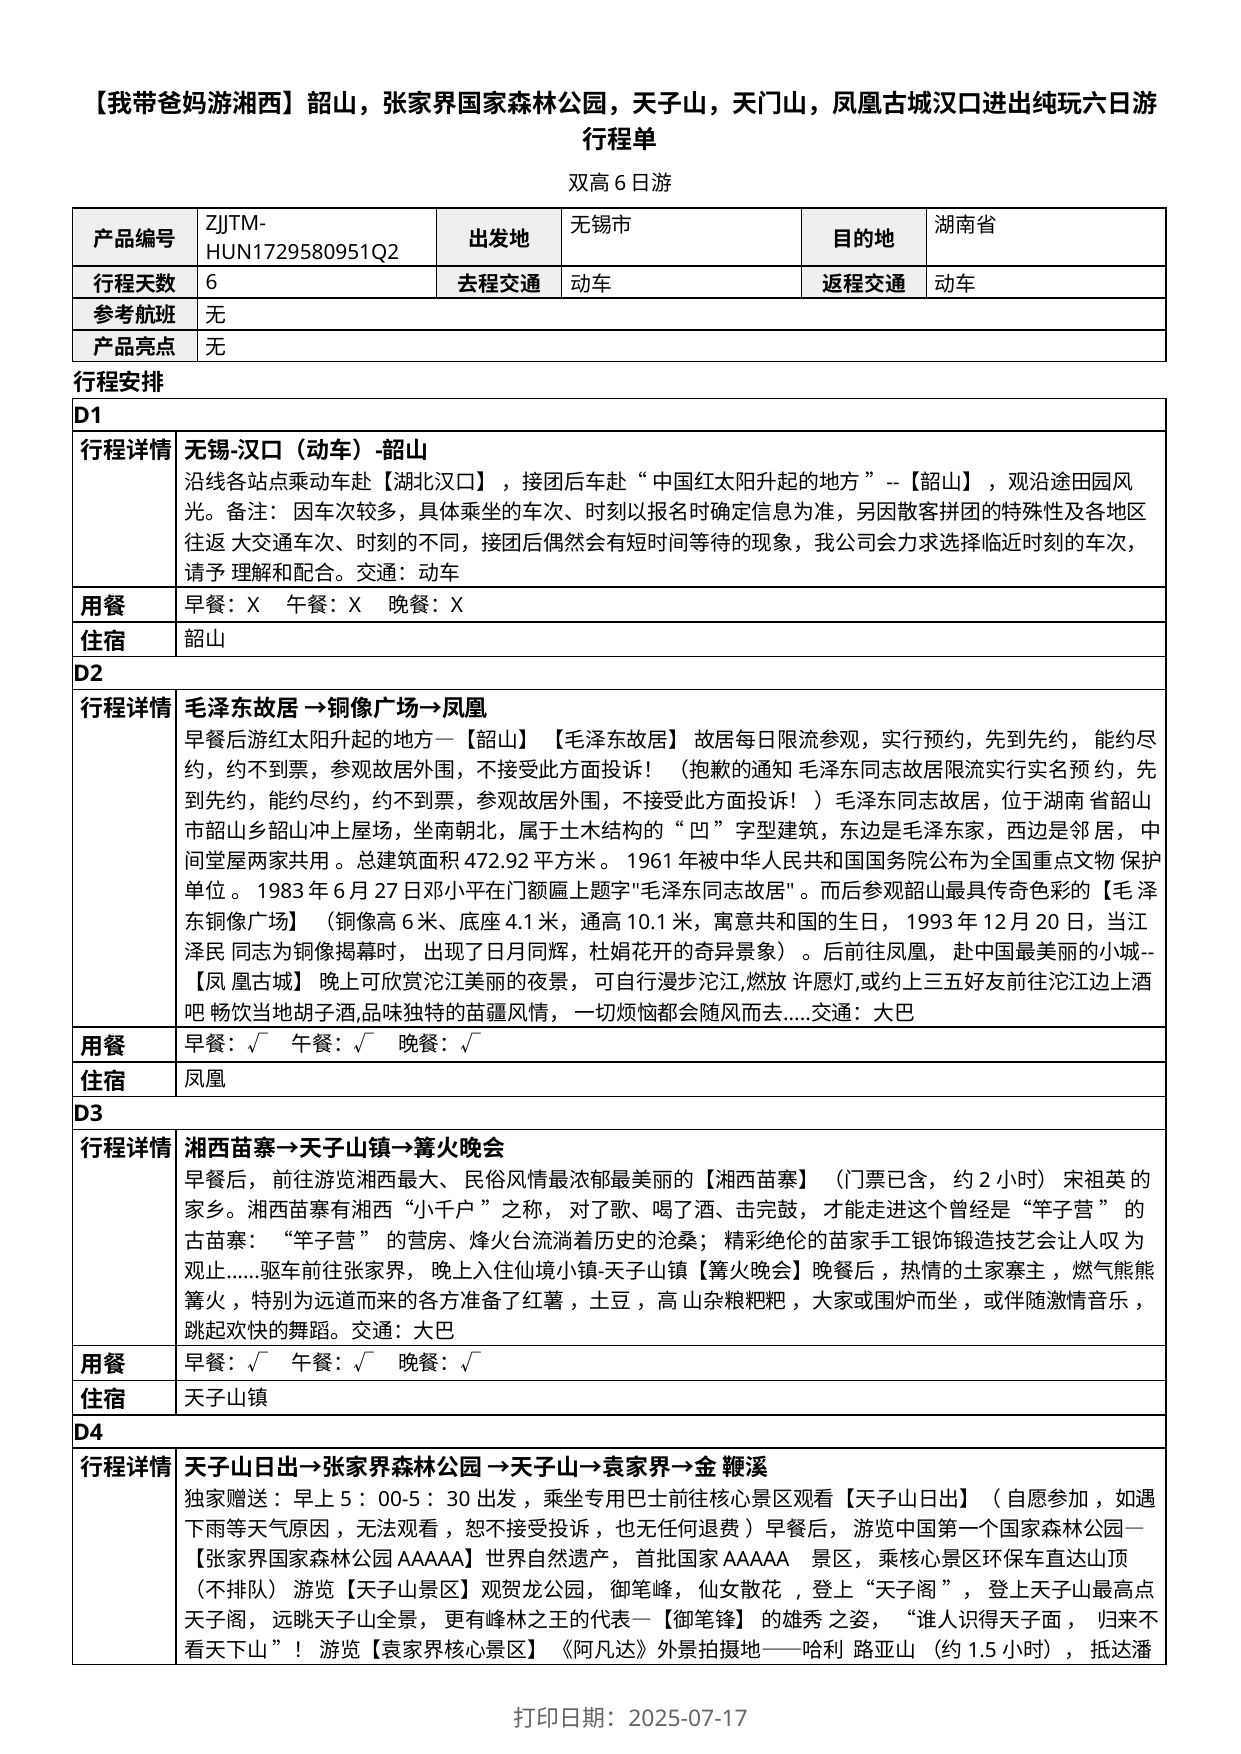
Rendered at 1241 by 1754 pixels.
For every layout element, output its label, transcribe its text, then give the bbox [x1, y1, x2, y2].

table_header 目的地 [802, 209, 926, 265]
table_cell 住宿 [73, 623, 175, 656]
table_cell 凤凰 [177, 1063, 1165, 1096]
text 【我带爸妈游湘西】韶山，张家界国家森林公园，天子山，天门山，凤凰古城汉口进出纯玩六日游行程单 [73, 83, 1167, 156]
table_header D1 [73, 399, 1165, 430]
table_cell D4 [73, 1416, 1165, 1447]
table_header 湖南省 [927, 209, 1165, 265]
table_cell 6 [198, 267, 436, 297]
table_cell 行程详情 [73, 1130, 175, 1345]
table_cell 住宿 [73, 1381, 175, 1414]
table_cell 动车 [927, 267, 1165, 297]
text 行程安排 [73, 363, 1167, 397]
table_cell 早餐：√ 午餐：√ 晚餐：√ [177, 1028, 1165, 1061]
table_header 出发地 [437, 209, 561, 265]
table_cell 用餐 [73, 1028, 175, 1061]
table_cell 动车 [562, 267, 801, 297]
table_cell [177, 1449, 1165, 1664]
table_cell 产品亮点 [73, 331, 197, 361]
table_cell D2 [73, 657, 1165, 689]
table_header 产品编号 [73, 209, 197, 265]
table_cell D3 [73, 1097, 1165, 1128]
table_cell 行程详情 [73, 690, 175, 1026]
table_cell 用餐 [73, 1346, 175, 1379]
table_cell 住宿 [73, 1063, 175, 1096]
table_cell 早餐：√ 午餐：√ 晚餐：√ [177, 1346, 1165, 1379]
table_cell 韶山 [177, 623, 1165, 656]
table_cell 无 [198, 331, 1165, 361]
table_cell 天子山镇 [177, 1381, 1165, 1414]
table_cell 行程详情 [73, 432, 175, 586]
table_cell 用餐 [73, 588, 175, 621]
table_cell 毛泽东故居 →铜像广场→凤凰 早餐后游红太阳升起的地方—【韶山】 【毛泽东故居】 故居每日限流参观，实行预约，先到先约， 能约尽约，约不到票，参观故居外围，不接受此方面投诉！ （抱歉的通知 毛泽东同志故居限流实行实名预 约，先到先约，能约尽约，约不到票，参观故居外围，不接受此方面投诉！ ）毛泽东同志故居，位于湖南 省韶山市韶山乡韶山冲上屋场，坐南朝北，属于土木结构的“ 凹 ”字型建筑，东边是毛泽东家，西边是邻 居， 中间堂屋两家共用 。总建筑面积472.92平方米 。 1961年被中华人民共和国国务院公布为全国重点文物 保护单位 。 1983年6月27日邓小平在门额匾上题字"毛泽东同志故居" 。而后参观韶山最具传奇色彩的【毛 泽东铜像广场】 （铜像高6米、底座4.1米，通高10.1米，寓意共和国的生日， 1993年12月20 日，当江泽民 同志为铜像揭幕时， 出现了日月同辉，杜娟花开的奇异景象） 。后前往凤凰， 赴中国最美丽的小城--【凤 凰古城】 晚上可欣赏沱江美丽的夜景， 可自行漫步沱江,燃放 许愿灯,或约上三五好友前往沱江边上酒吧 畅饮当地胡子酒,品味独特的苗疆风情， 一切烦恼都会随风而去..... [177, 690, 1165, 1026]
table_cell 行程详情 [73, 1449, 175, 1664]
table_cell 去程交通 [437, 267, 561, 297]
table_cell 湘西苗寨→天子山镇→篝火晚会 早餐后， 前往游览湘西最大、 民俗风情最浓郁最美丽的【湘西苗寨】 （门票已含， 约 2 小时） 宋祖英 的家乡。湘西苗寨有湘西“小千户 ”之称， 对了歌、喝了酒、击完鼓， 才能走进这个曾经是“竿子营 ” 的古苗寨： “竿子营 ” 的营房、烽火台流淌着历史的沧桑； 精彩绝伦的苗家手工银饰锻造技艺会让人叹 为观止...... [177, 1130, 1165, 1345]
table_cell 早餐：X 午餐：X 晚餐：X [177, 588, 1165, 621]
table_cell 参考航班 [73, 299, 197, 329]
table_cell 无锡-汉口（动车）-韶山 沿线各站点乘动车赴【湖北汉口】 ，接团后车赴“ 中国红太阳升起的地方 ”--【韶山】 ，观沿途田 [177, 432, 1165, 586]
table_header 无锡市 [562, 209, 801, 265]
text 双高6日游 [73, 166, 1167, 197]
table_cell 无 [198, 299, 1165, 329]
table_cell 行程天数 [73, 267, 197, 297]
table_header ZJJTM-HUN1729580951Q2 [198, 209, 436, 265]
table_cell 返程交通 [802, 267, 926, 297]
